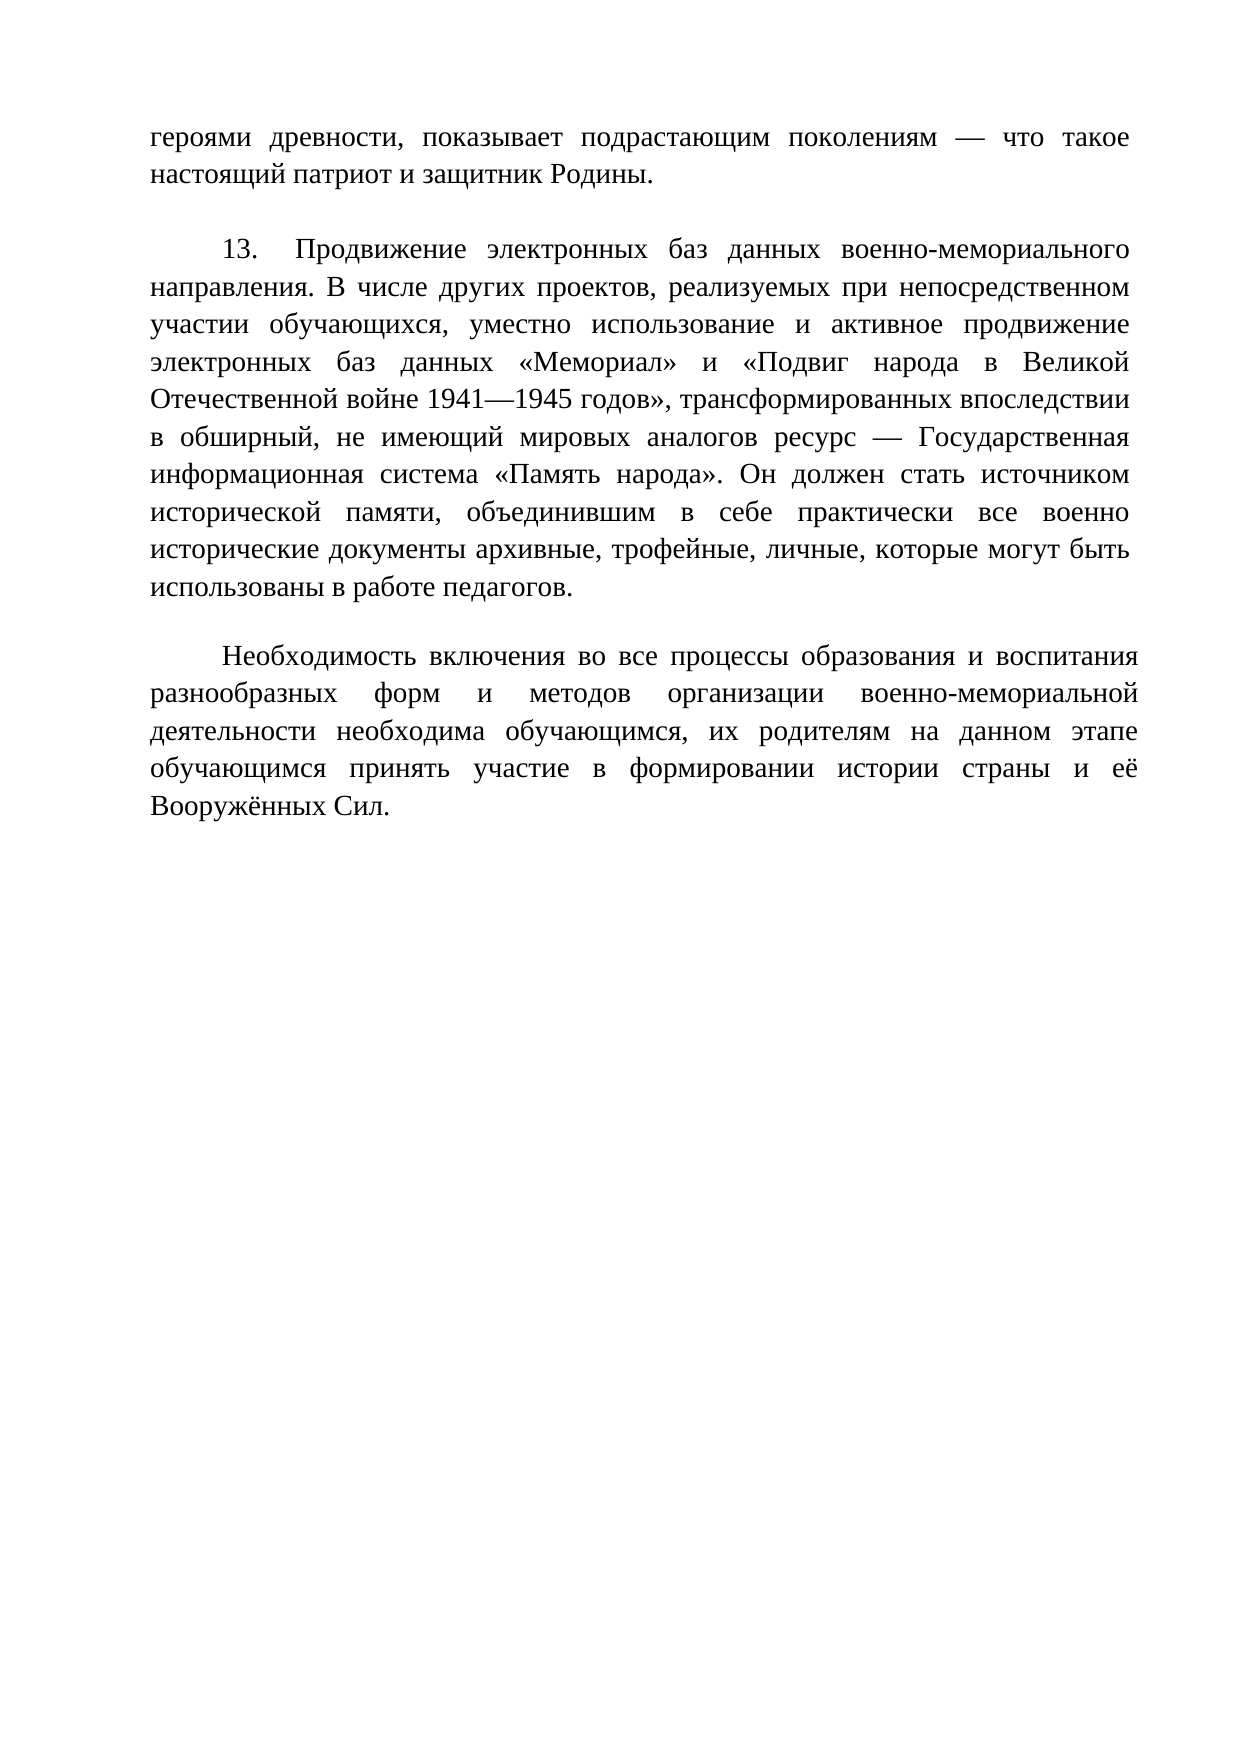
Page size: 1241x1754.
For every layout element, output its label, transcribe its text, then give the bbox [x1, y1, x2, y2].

list Продвижение электронных баз данных военно-мемориального направления. В числе других проектов, реализуемых при непосредственном участии обучающихся, уместно использование и активное продвижение электронных баз данных «Мемориал» и «Подвиг народа в Великой Отечественной войне 1941—1945 годов», трансформированных впоследствии в обширный, не имеющий мировых аналогов ресурс — Государственная информационная система «Память народа». Он должен стать источником исторической памяти, объединившим в себе практически все военно исторические документы архивные, трофейные, личные, которые могут быть использованы в работе педагогов. [150, 231, 1131, 602]
text Необходимость включения во все процессы образования и воспитания разнообразных форм и методов организации военно-мемориальной деятельности необходима обучающимся, их родителям на данном этапе обучающимся принять участие в формировании истории страны и её Вооружённых Сил. [150, 638, 1139, 821]
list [150, 119, 1131, 190]
